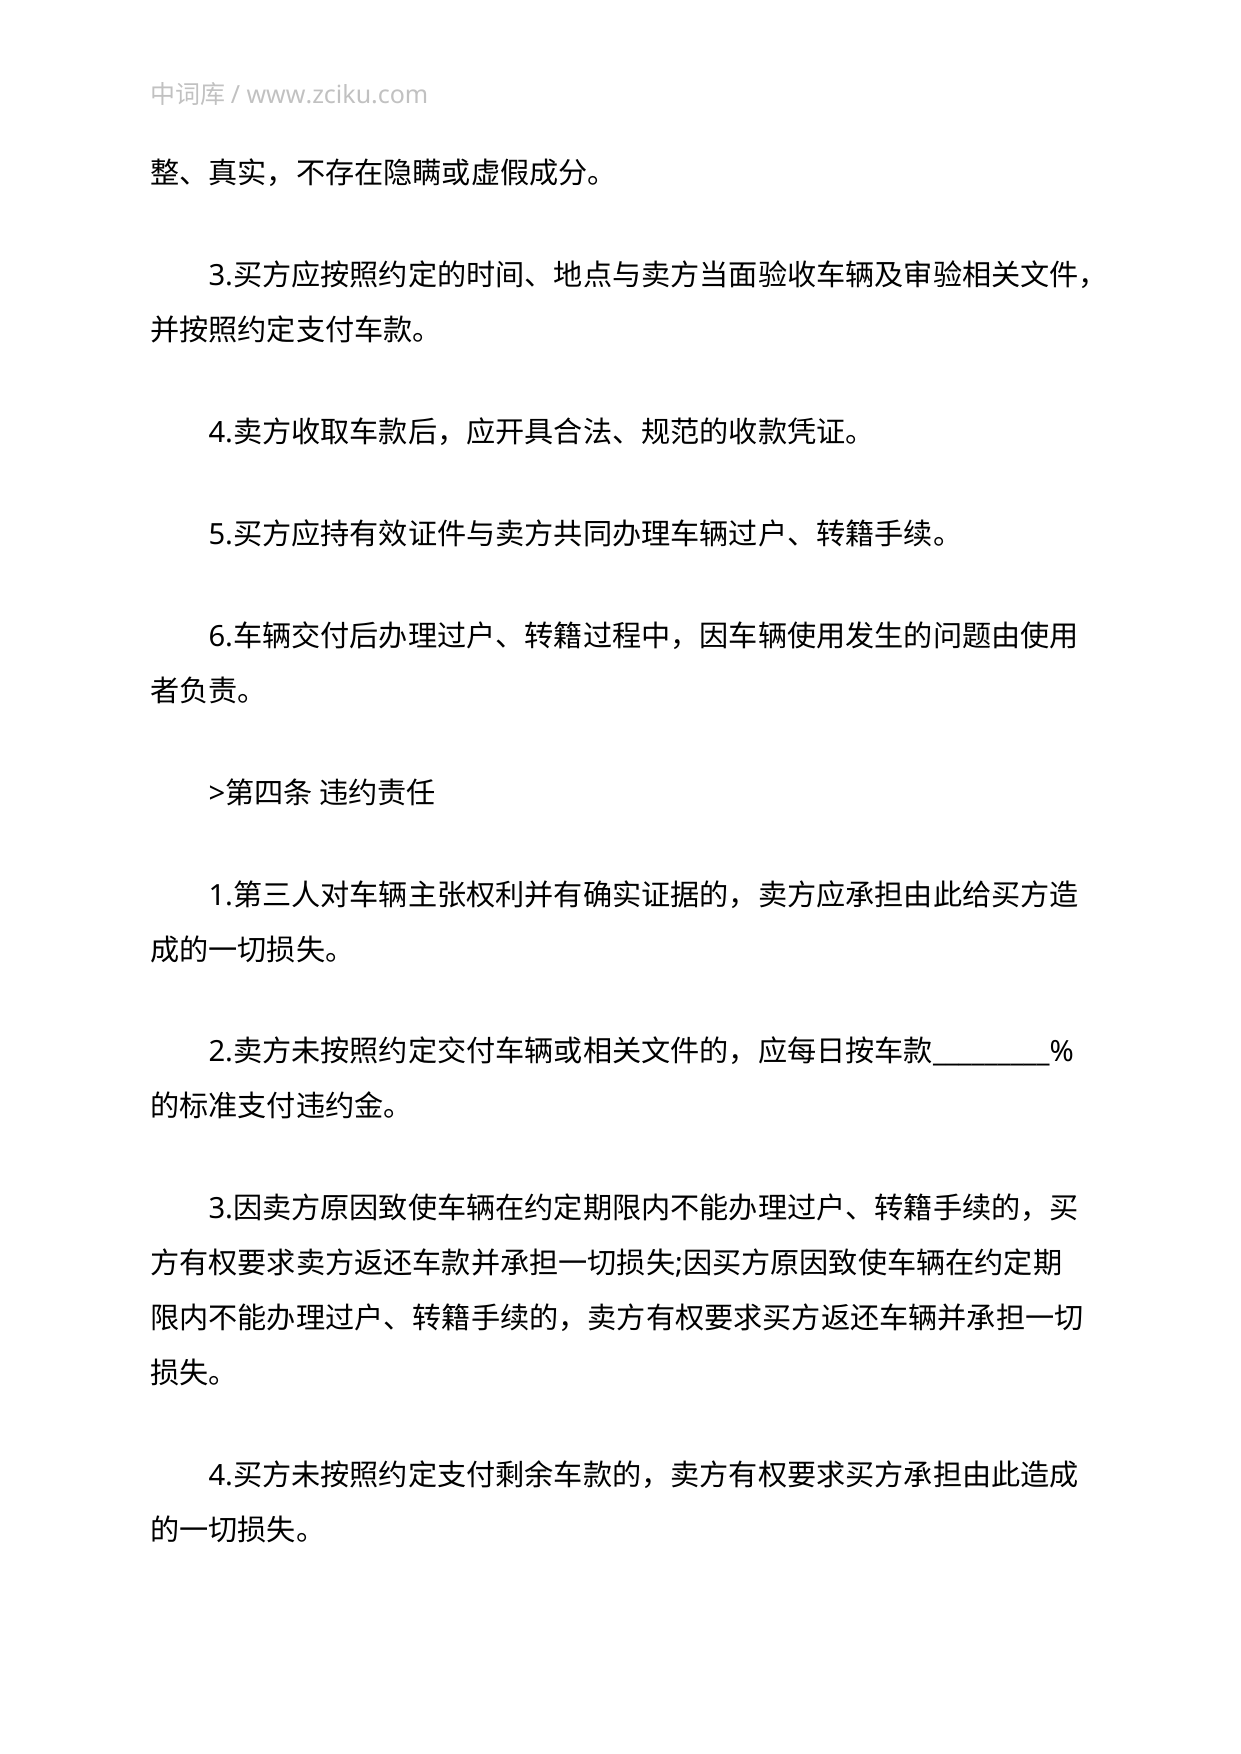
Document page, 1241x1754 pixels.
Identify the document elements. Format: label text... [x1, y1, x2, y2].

text 3.因卖方原因致使车辆在约定期限内不能办理过户、转籍手续的，买方有权要求卖方返还车款并承担一切损失;因买方原因致使车辆在约定期限内不能办理过户、转籍手续的，卖方有权要求买方返还车辆并承担一切损失。 [150, 1185, 1090, 1392]
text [150, 150, 1090, 192]
text 6.车辆交付后办理过户、转籍过程中，因车辆使用发生的问题由使用者负责。 [150, 612, 1090, 710]
text 1.第三人对车辆主张权利并有确实证据的，卖方应承担由此给买方造成的一切损失。 [150, 871, 1090, 968]
text 3.买方应按照约定的时间、地点与卖方当面验收车辆及审验相关文件，并按照约定支付车款。 [150, 252, 1090, 349]
text 5.买方应持有效证件与卖方共同办理车辆过户、转籍手续。 [150, 511, 1090, 553]
text 4.买方未按照约定支付剩余车款的，卖方有权要求买方承担由此造成的一切损失。 [150, 1451, 1090, 1549]
text >第四条 违约责任 [150, 769, 1090, 812]
text 4.卖方收取车款后，应开具合法、规范的收款凭证。 [150, 408, 1090, 451]
text 2.卖方未按照约定交付车辆或相关文件的，应每日按车款_________%的标准支付违约金。 [150, 1028, 1090, 1125]
